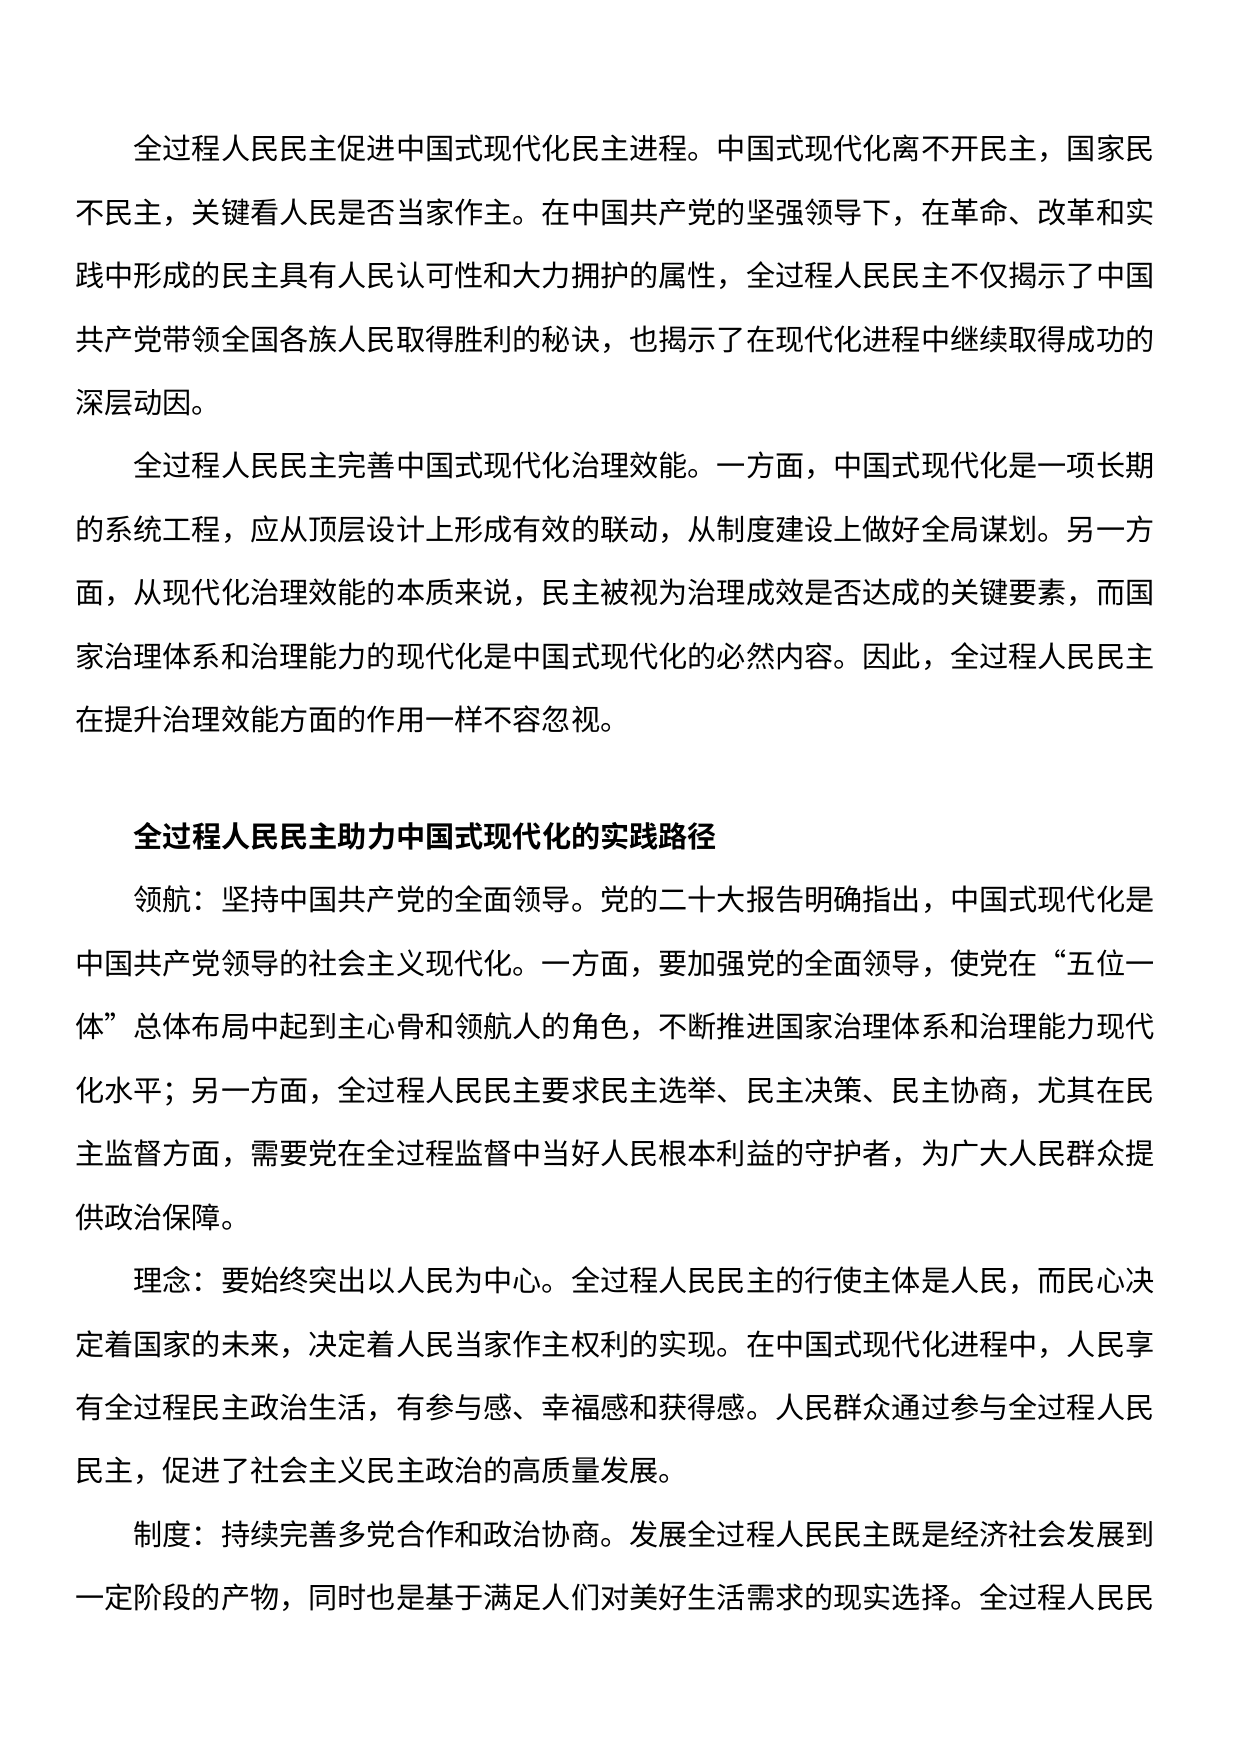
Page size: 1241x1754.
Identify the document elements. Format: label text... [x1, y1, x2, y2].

text 理念：要始终突出以人民为中心。全过程人民民主的行使主体是人民，而民心决定着国家的未来，决定着人民当家作主权利的实现。在中国式现代化进程中，人民享有全过程民主政治生活，有参与感、幸福感和获得感。人民群众通过参与全过程人民民主，促进了社会主义民主政治的高质量发展。 [75, 1258, 1165, 1490]
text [75, 1511, 1165, 1617]
text 全过程人民民主完善中国式现代化治理效能。一方面，中国式现代化是一项长期的系统工程，应从顶层设计上形成有效的联动，从制度建设上做好全局谋划。另一方面，从现代化治理效能的本质来说，民主被视为治理成效是否达成的关键要素，而国家治理体系和治理能力的现代化是中国式现代化的必然内容。因此，全过程人民民主在提升治理效能方面的作用一样不容忽视。 [75, 443, 1165, 739]
text 领航：坚持中国共产党的全面领导。党的二十大报告明确指出，中国式现代化是中国共产党领导的社会主义现代化。一方面，要加强党的全面领导，使党在“五位一体”总体布局中起到主心骨和领航人的角色，不断推进国家治理体系和治理能力现代化水平；另一方面，全过程人民民主要求民主选举、民主决策、民主协商，尤其在民主监督方面，需要党在全过程监督中当好人民根本利益的守护者，为广大人民群众提供政治保障。 [75, 877, 1165, 1236]
text 全过程人民民主促进中国式现代化民主进程。中国式现代化离不开民主，国家民不民主，关键看人民是否当家作主。在中国共产党的坚强领导下，在革命、改革和实践中形成的民主具有人民认可性和大力拥护的属性，全过程人民民主不仅揭示了中国共产党带领全国各族人民取得胜利的秘诀，也揭示了在现代化进程中继续取得成功的深层动因。 [75, 126, 1165, 422]
text 全过程人民民主助力中国式现代化的实践路径 [75, 813, 1165, 856]
